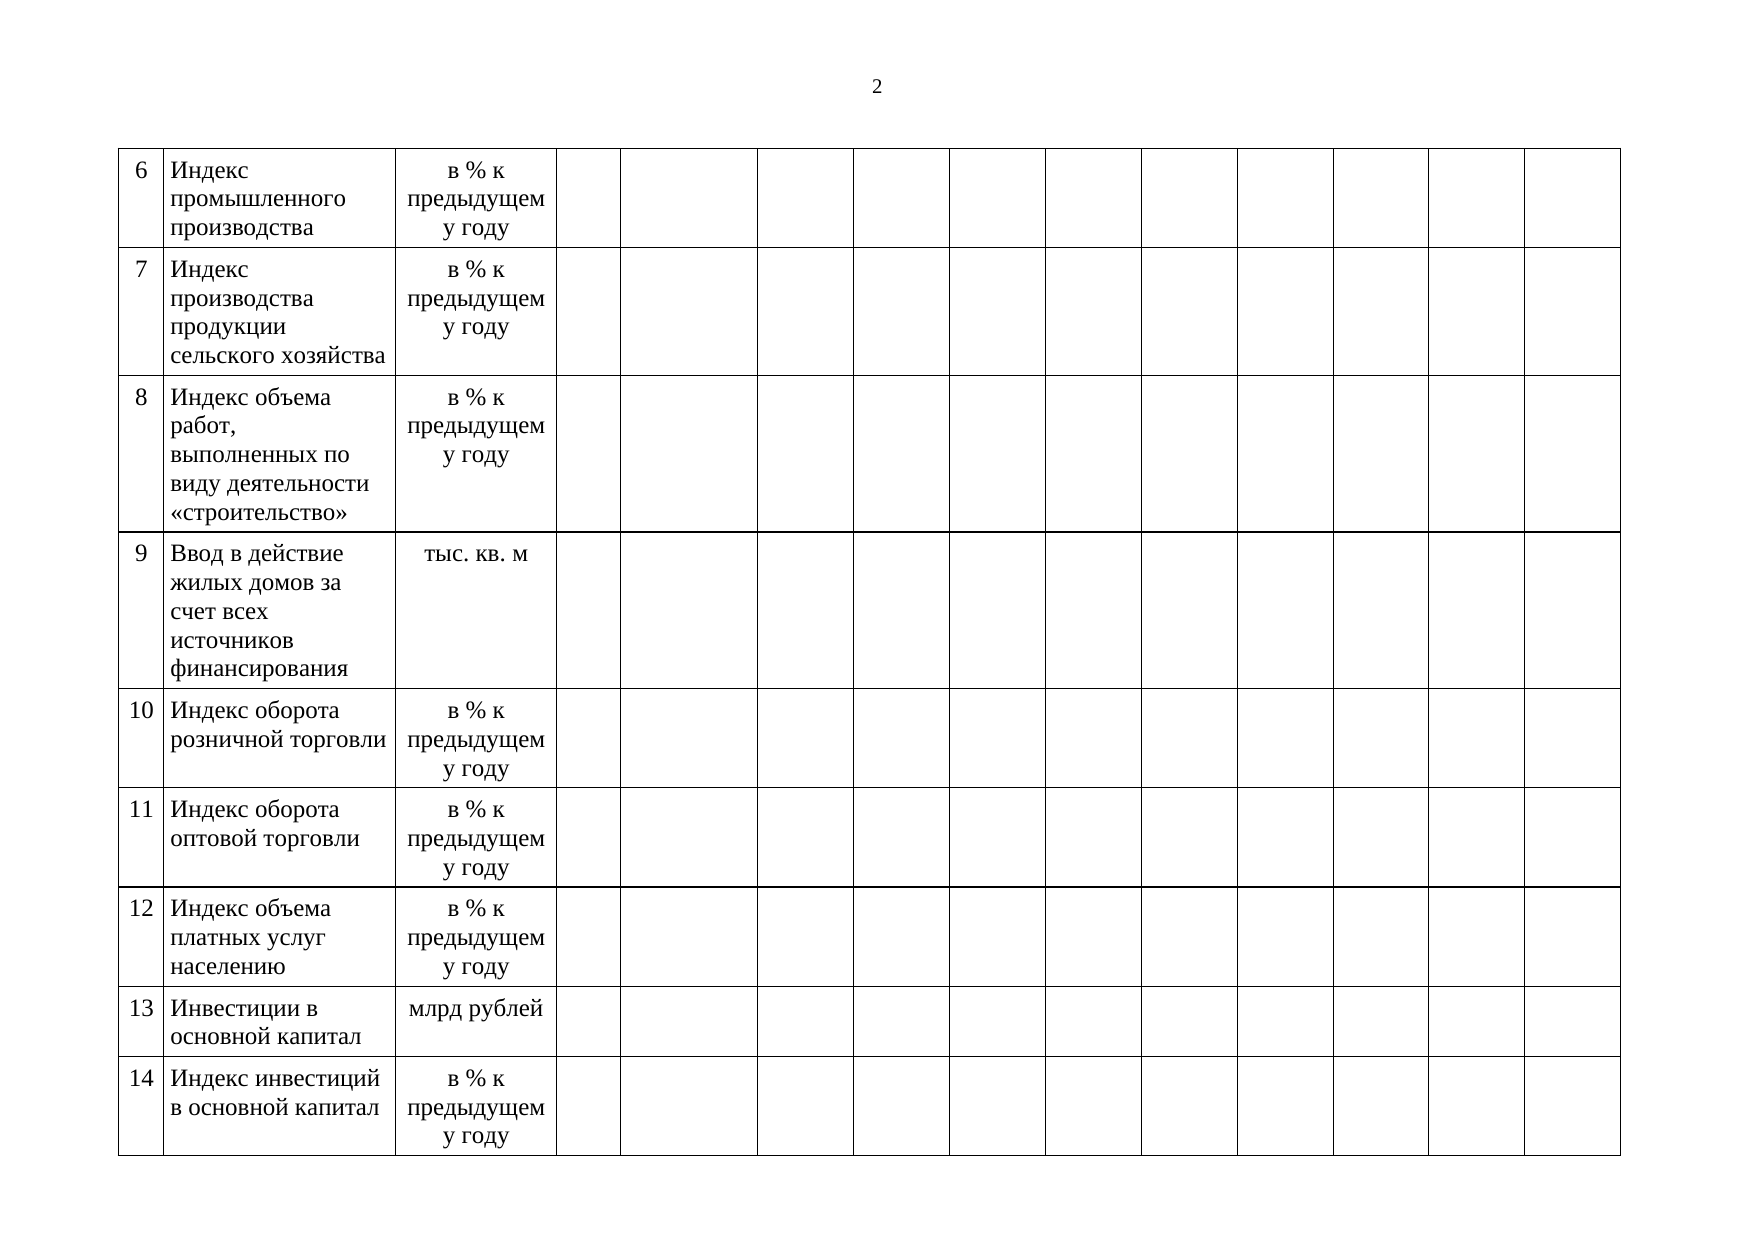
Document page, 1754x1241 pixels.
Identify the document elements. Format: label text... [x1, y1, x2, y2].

table_cell [1142, 987, 1237, 1056]
table_cell [1142, 533, 1237, 688]
table_cell Ввод в действие жилых домов за счет всех источников финансирования [164, 533, 395, 688]
table_cell Индекс оборота розничной торговли [164, 689, 395, 787]
table_cell Индекс объема работ, выполненных по виду деятельности «строительство» [164, 376, 395, 531]
table_cell [950, 248, 1045, 375]
table_cell [950, 689, 1045, 787]
table_cell [1525, 149, 1620, 247]
table_cell 7 [119, 248, 163, 375]
table_cell в % к предыдущему году [396, 149, 556, 247]
table_cell [1142, 149, 1237, 247]
table_cell [854, 888, 949, 986]
table_cell [1334, 533, 1428, 688]
table_cell [1046, 248, 1141, 375]
table_cell млрд рублей [396, 987, 556, 1056]
table_cell [1429, 1057, 1524, 1155]
table_cell Индекс инвестиций в основной капитал [164, 1057, 395, 1155]
table_cell в % к предыдущему году [396, 376, 556, 531]
table_cell [1142, 689, 1237, 787]
table_cell [621, 888, 757, 986]
table_cell [854, 248, 949, 375]
table_cell [950, 888, 1045, 986]
table_cell [1429, 987, 1524, 1056]
table_cell Индекс промышленного производства [164, 149, 395, 247]
table_cell [1429, 888, 1524, 986]
table_cell в % к предыдущему году [396, 248, 556, 375]
table_cell [950, 149, 1045, 247]
table_cell [1142, 376, 1237, 531]
table_cell [557, 533, 620, 688]
table_cell [1334, 149, 1428, 247]
table_cell Индекс производства продукции сельского хозяйства [164, 248, 395, 375]
table_cell [1334, 376, 1428, 531]
table_cell [557, 987, 620, 1056]
table_cell 6 [119, 149, 163, 247]
table_cell 14 [119, 1057, 163, 1155]
table_cell [854, 788, 949, 886]
table_cell Индекс объема платных услуг населению [164, 888, 395, 986]
table_cell [1429, 149, 1524, 247]
table_cell [854, 149, 949, 247]
table_cell [1525, 689, 1620, 787]
table_cell [1525, 987, 1620, 1056]
table_cell [1334, 248, 1428, 375]
table_cell [1046, 888, 1141, 986]
table_cell [1525, 376, 1620, 531]
table_cell [621, 533, 757, 688]
table_cell [1238, 149, 1333, 247]
table_cell [1046, 533, 1141, 688]
table_cell [1238, 533, 1333, 688]
table_cell в % к предыдущему году [396, 689, 556, 787]
table_cell [950, 1057, 1045, 1155]
table_cell [1046, 987, 1141, 1056]
table_cell [758, 1057, 853, 1155]
table_cell [1238, 689, 1333, 787]
table_cell тыс. кв. м [396, 533, 556, 688]
table_cell [1525, 533, 1620, 688]
table_cell [1046, 788, 1141, 886]
table_cell [1238, 888, 1333, 986]
table_cell [950, 987, 1045, 1056]
table_cell Инвестиции в основной капитал [164, 987, 395, 1056]
table_cell [621, 1057, 757, 1155]
table_cell [1046, 376, 1141, 531]
table_cell [1046, 689, 1141, 787]
table_cell [1142, 888, 1237, 986]
table_cell 8 [119, 376, 163, 531]
table_cell [854, 689, 949, 787]
table_cell [758, 248, 853, 375]
table_cell [758, 888, 853, 986]
table_cell [557, 888, 620, 986]
table_cell [621, 689, 757, 787]
table_cell [1142, 1057, 1237, 1155]
table_cell [1334, 987, 1428, 1056]
table_cell [758, 533, 853, 688]
table_cell [1525, 788, 1620, 886]
table_cell [758, 987, 853, 1056]
table_cell [950, 788, 1045, 886]
table_cell [1525, 248, 1620, 375]
table_cell Индекс оборота оптовой торговли [164, 788, 395, 886]
table_cell [557, 1057, 620, 1155]
table_cell [1429, 533, 1524, 688]
table_cell 13 [119, 987, 163, 1056]
table_cell [1429, 248, 1524, 375]
table_cell [621, 987, 757, 1056]
table_cell [557, 689, 620, 787]
table_cell [1334, 888, 1428, 986]
table_cell [758, 149, 853, 247]
table_cell 12 [119, 888, 163, 986]
table_cell [1238, 987, 1333, 1056]
table_cell [1238, 248, 1333, 375]
table_cell [1525, 888, 1620, 986]
table_cell [1142, 248, 1237, 375]
table_cell [1046, 1057, 1141, 1155]
table_cell [758, 788, 853, 886]
table_cell [758, 689, 853, 787]
table_cell [621, 149, 757, 247]
table_cell [854, 376, 949, 531]
table_cell [557, 376, 620, 531]
table_cell [557, 149, 620, 247]
table_cell [1238, 788, 1333, 886]
table_cell [854, 987, 949, 1056]
table_cell [854, 1057, 949, 1155]
table_cell 9 [119, 533, 163, 688]
table_cell [1429, 376, 1524, 531]
table_cell [621, 376, 757, 531]
table_cell [758, 376, 853, 531]
table_cell [1334, 788, 1428, 886]
table_cell [950, 376, 1045, 531]
table_cell [1238, 1057, 1333, 1155]
table_cell в % к предыдущему году [396, 888, 556, 986]
table_cell [1238, 376, 1333, 531]
table_cell в % к предыдущему году [396, 788, 556, 886]
table_cell [1525, 1057, 1620, 1155]
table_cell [396, 1057, 556, 1155]
table_cell [621, 788, 757, 886]
table_cell 11 [119, 788, 163, 886]
table_cell [1429, 788, 1524, 886]
table_cell [1334, 1057, 1428, 1155]
table_cell [621, 248, 757, 375]
table_cell [557, 248, 620, 375]
table_cell [1046, 149, 1141, 247]
table_cell [1429, 689, 1524, 787]
table_cell [557, 788, 620, 886]
table_cell 10 [119, 689, 163, 787]
table_cell [1334, 689, 1428, 787]
table_cell [1142, 788, 1237, 886]
table_cell [950, 533, 1045, 688]
table_cell [854, 533, 949, 688]
